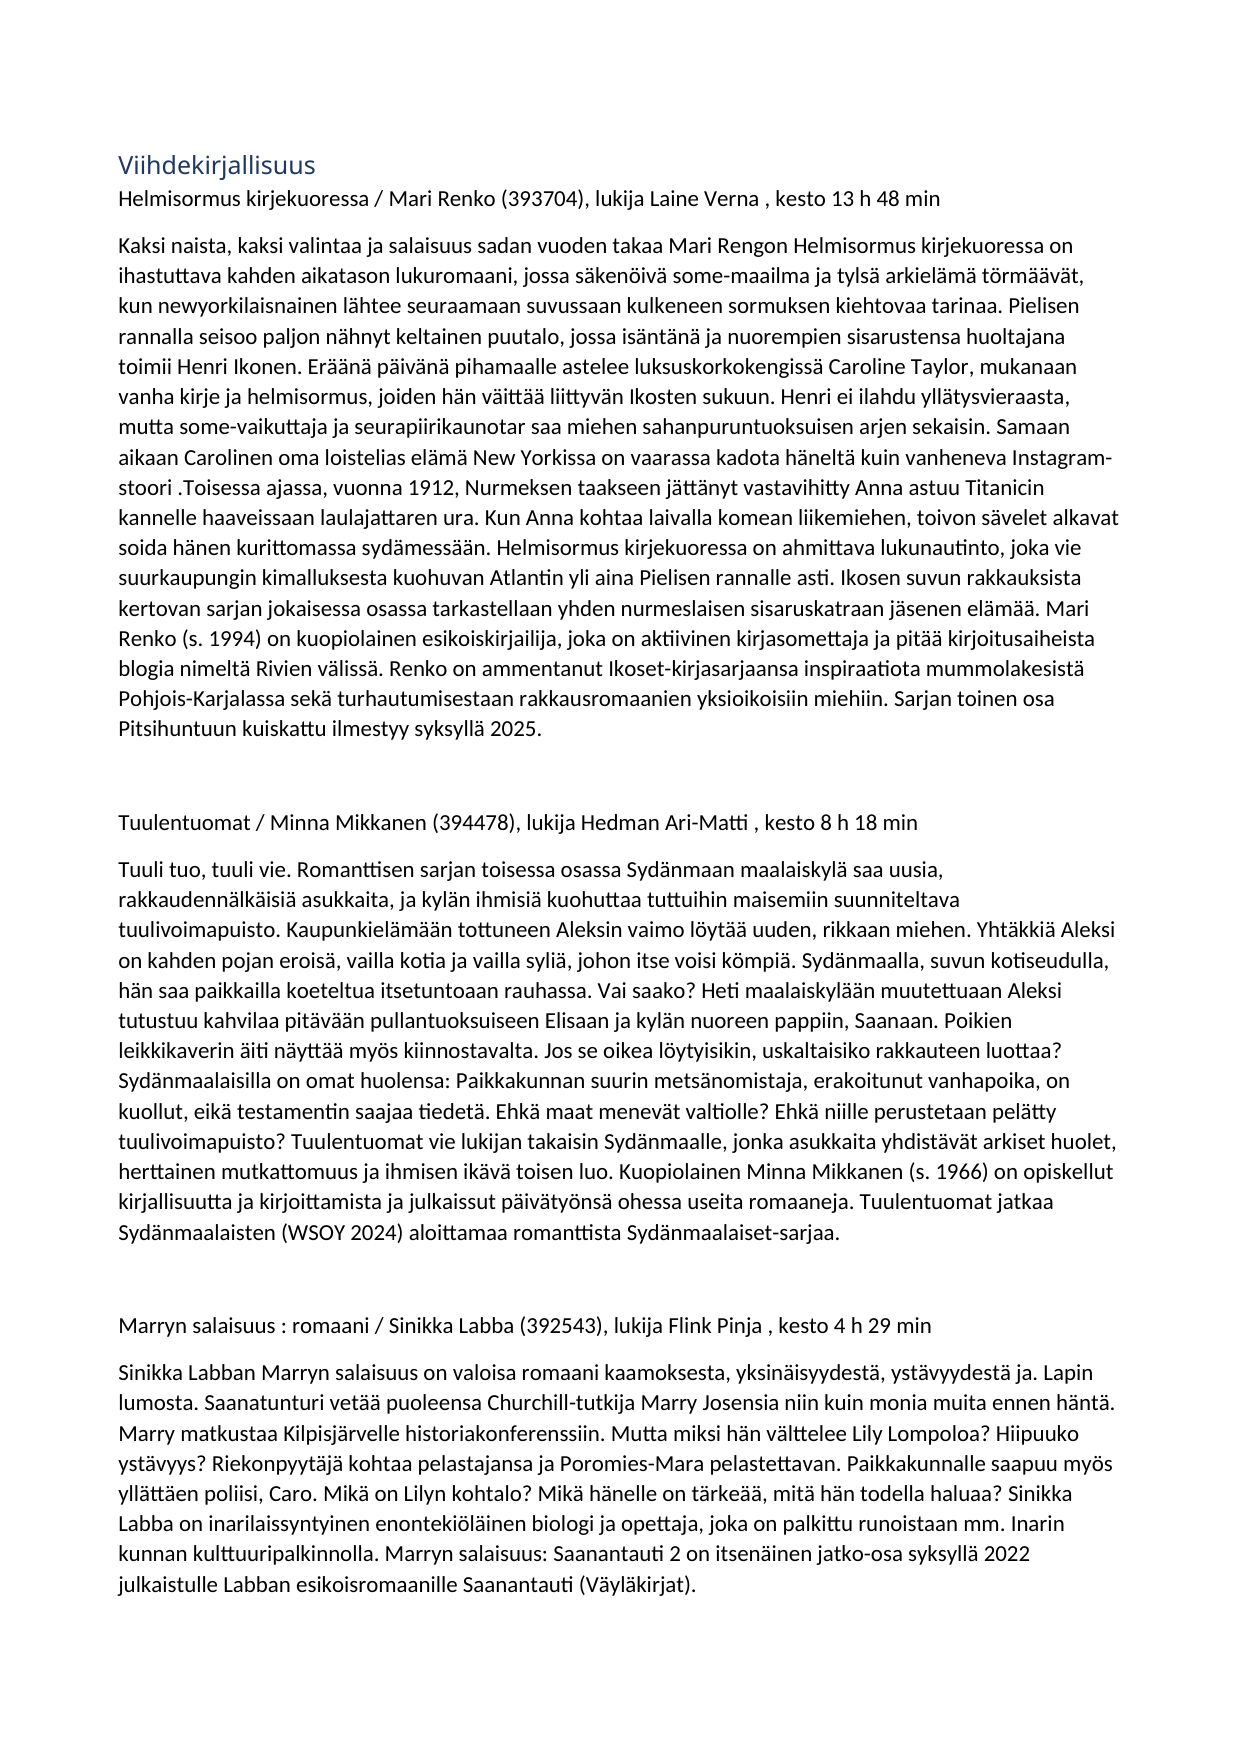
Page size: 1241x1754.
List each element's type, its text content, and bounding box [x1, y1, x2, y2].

subtitle Viihdekirjallisuus [118, 148, 1122, 182]
text Tuulentuomat / Minna Mikkanen (394478), lukija Hedman Ari-Matti , kesto 8 h 18 min [118, 808, 1122, 836]
text Marryn salaisuus : romaani / Sinikka Labba (392543), lukija Flink Pinja , kesto 4 h 29 min [118, 1311, 1122, 1339]
text Tuuli tuo, tuuli vie. Romanttisen sarjan toisessa osassa Sydänmaan maalaiskylä saa uusia, rakkaudennälkäisiä asukkaita, ja kylän ihmisiä kuohuttaa tuttuihin maisemiin suunniteltava tuulivoimapuisto. Kaupunkielämään tottuneen Aleksin vaimo löytää uuden, rikkaan miehen. Yhtäkkiä Aleksi on kahden pojan eroisä, vailla kotia ja vailla syliä, johon itse voisi kömpiä. Sydänmaalla, suvun kotiseudulla, hän saa paikkailla koeteltua itsetuntoaan rauhassa. Vai saako? Heti maalaiskylään muutettuaan Aleksi tutustuu kahvilaa pitävään pullantuoksuiseen Elisaan ja kylän nuoreen pappiin, Saanaan. Poikien leikkikaverin äiti näyttää myös kiinnostavalta. Jos se oikea löytyisikin, uskaltaisiko rakkauteen luottaa? Sydänmaalaisilla on omat huolensa: Paikkakunnan suurin metsänomistaja, erakoitunut vanhapoika, on kuollut, eikä testamentin saajaa tiedetä. Ehkä maat menevät valtiolle? Ehkä niille perustetaan pelätty tuulivoimapuisto? Tuulentuomat vie lukijan takaisin Sydänmaalle, jonka asukkaita yhdistävät arkiset huolet, herttainen mutkattomuus ja ihmisen ikävä toisen luo. Kuopiolainen Minna Mikkanen (s. 1966) on opiskellut kirjallisuutta ja kirjoittamista ja julkaissut päivätyönsä ohessa useita romaaneja. Tuulentuomat jatkaa Sydänmaalaisten (WSOY 2024) aloittamaa romanttista Sydänmaalaiset-sarjaa. [118, 855, 1122, 1246]
text Kaksi naista, kaksi valintaa ja salaisuus sadan vuoden takaa Mari Rengon Helmisormus kirjekuoressa on ihastuttava kahden aikatason lukuromaani, jossa säkenöivä some-maailma ja tylsä arkielämä törmäävät, kun newyorkilaisnainen lähtee seuraamaan suvussaan kulkeneen sormuksen kiehtovaa tarinaa. Pielisen rannalla seisoo paljon nähnyt keltainen puutalo, jossa isäntänä ja nuorempien sisarustensa huoltajana toimii Henri Ikonen. Eräänä päivänä pihamaalle astelee luksuskorkokengissä Caroline Taylor, mukanaan vanha kirje ja helmisormus, joiden hän väittää liittyvän Ikosten sukuun. Henri ei ilahdu yllätysvieraasta, mutta some-vaikuttaja ja seurapiirikaunotar saa miehen sahanpuruntuoksuisen arjen sekaisin. Samaan aikaan Carolinen oma loistelias elämä New Yorkissa on vaarassa kadota häneltä kuin vanheneva Instagram-stoori .Toisessa ajassa, vuonna 1912, Nurmeksen taakseen jättänyt vastavihitty Anna astuu Titanicin kannelle haaveissaan laulajattaren ura. Kun Anna kohtaa laivalla komean liikemiehen, toivon sävelet alkavat soida hänen kurittomassa sydämessään. Helmisormus kirjekuoressa on ahmittava lukunautinto, joka vie suurkaupungin kimalluksesta kuohuvan Atlantin yli aina Pielisen rannalle asti. Ikosen suvun rakkauksista kertovan sarjan jokaisessa osassa tarkastellaan yhden nurmeslaisen sisaruskatraan jäsenen elämää. Mari Renko (s. 1994) on kuopiolainen esikoiskirjailija, joka on aktiivinen kirjasomettaja ja pitää kirjoitusaiheista blogia nimeltä Rivien välissä. Renko on ammentanut Ikoset-kirjasarjaansa inspiraatiota mummolakesistä Pohjois-Karjalassa sekä turhautumisestaan rakkausromaanien yksioikoisiin miehiin. Sarjan toinen osa Pitsihuntuun kuiskattu ilmestyy syksyllä 2025. [118, 231, 1122, 743]
text Sinikka Labban Marryn salaisuus on valoisa romaani kaamoksesta, yksinäisyydestä, ystävyydestä ja. Lapin lumosta. Saanatunturi vetää puoleensa Churchill-tutkija Marry Josensia niin kuin monia muita ennen häntä. Marry matkustaa Kilpisjärvelle historiakonferenssiin. Mutta miksi hän välttelee Lily Lompoloa? Hiipuuko ystävyys? Riekonpyytäjä kohtaa pelastajansa ja Poromies-Mara pelastettavan. Paikkakunnalle saapuu myös yllättäen poliisi, Caro. Mikä on Lilyn kohtalo? Mikä hänelle on tärkeää, mitä hän todella haluaa? Sinikka Labba on inarilaissyntyinen enontekiöläinen biologi ja opettaja, joka on palkittu runoistaan mm. Inarin kunnan kulttuuripalkinnolla. Marryn salaisuus: Saanantauti 2 on itsenäinen jatko-osa syksyllä 2022 julkaistulle Labban esikoisromaanille Saanantauti (Väyläkirjat). [118, 1358, 1122, 1598]
text Helmisormus kirjekuoressa / Mari Renko (393704), lukija Laine Verna , kesto 13 h 48 min [118, 184, 1122, 212]
